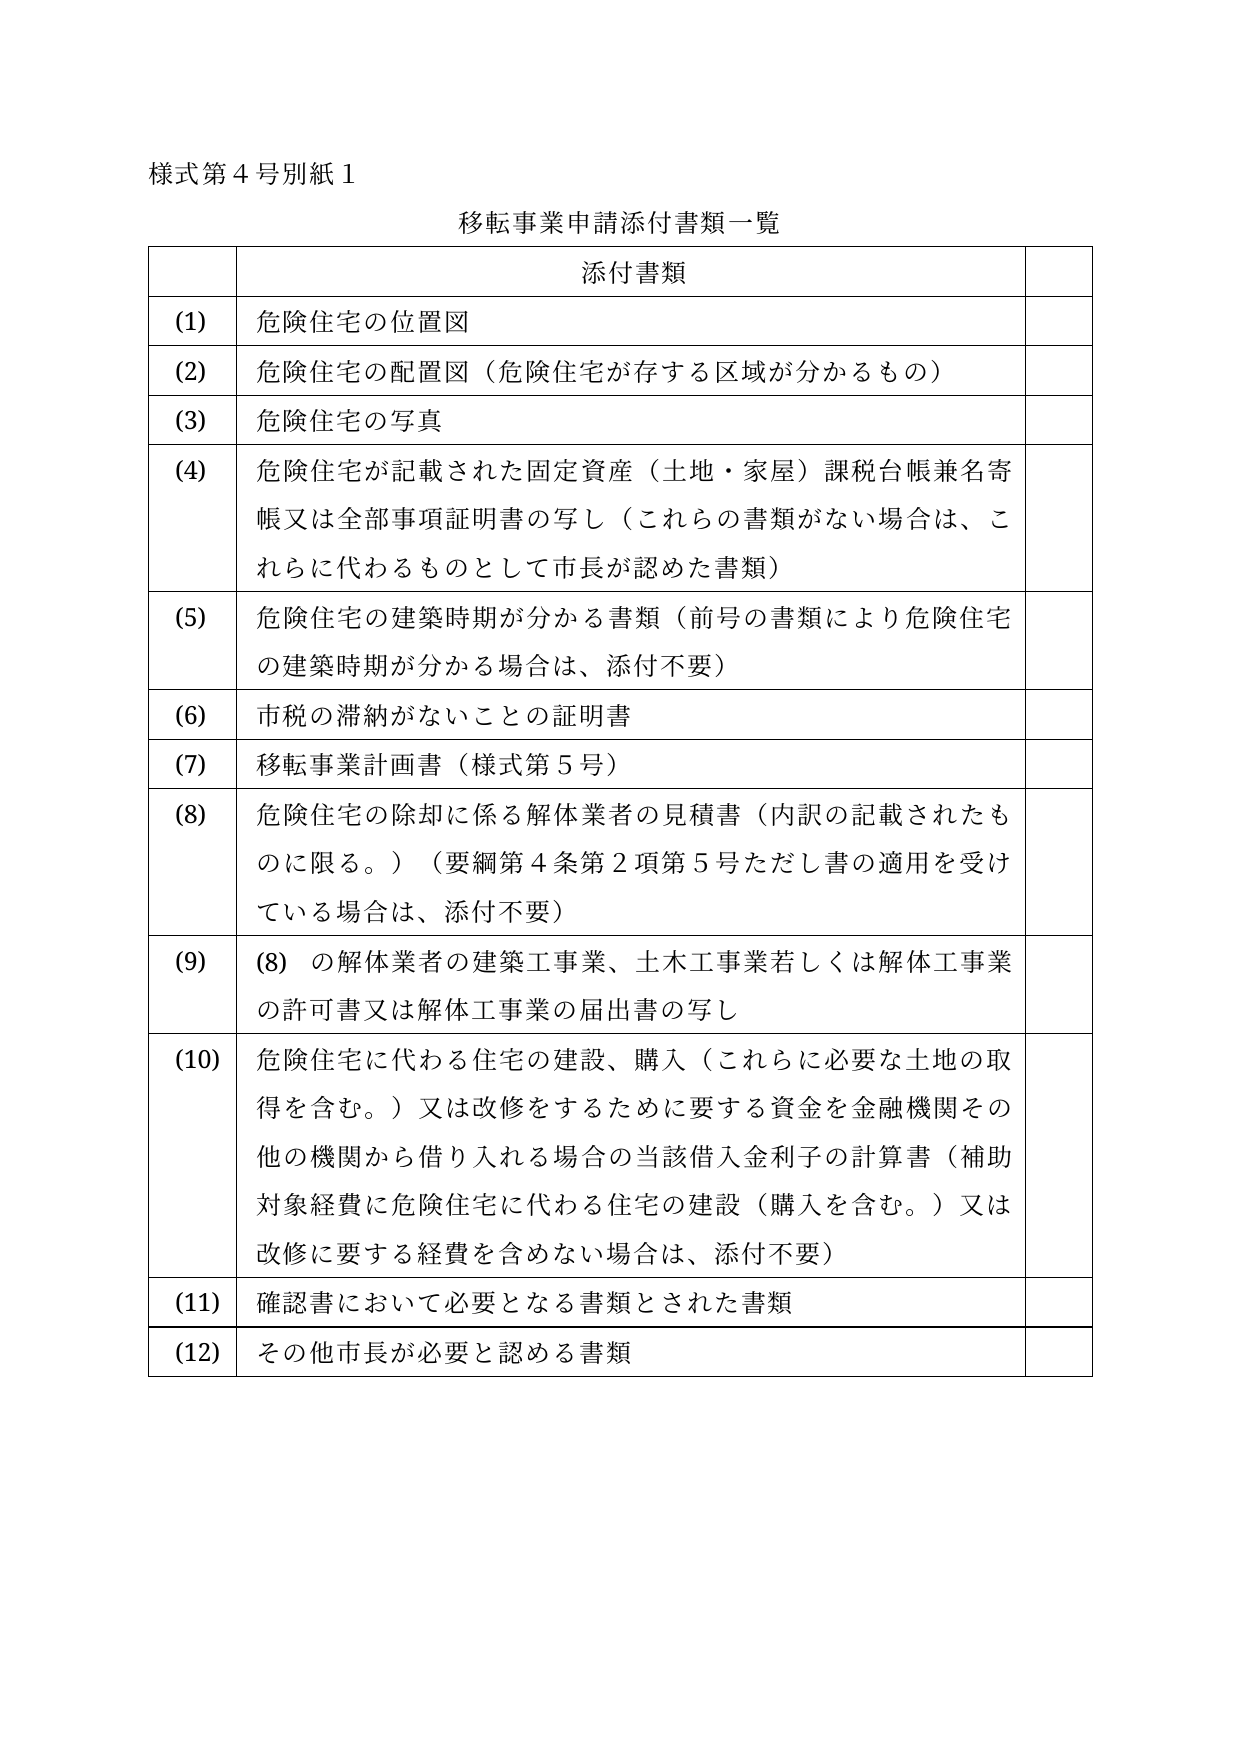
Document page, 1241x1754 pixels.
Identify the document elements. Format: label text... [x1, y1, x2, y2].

text 様式第４号別紙１ [148, 149, 1092, 197]
table_cell 確認書において必要となる書類とされた書類 [237, 1278, 1025, 1326]
table_cell [1026, 592, 1092, 689]
table_cell 危険住宅の除却に係る解体業者の見積書（内訳の記載されたものに限る。）（要綱第４条第２項第５号ただし書の適用を受けている場合は、添付不要） [237, 789, 1025, 935]
table_cell [1026, 1034, 1092, 1277]
table_cell 危険住宅に代わる住宅の建設、購入（これらに必要な土地の取得を含む。）又は改修をするために要する資金を金融機関その他の機関から借り入れる場合の当該借入金利子の計算書（補助対象経費に危険住宅に代わる住宅の建設（購入を含む。）又は改修に要する経費を含めない場合は、添付不要） [237, 1034, 1025, 1277]
table_header [1026, 247, 1092, 296]
table_cell 移転事業計画書（様式第５号） [237, 740, 1025, 788]
table_header [149, 247, 236, 296]
table_cell (11) [149, 1278, 236, 1326]
table_cell 危険住宅の建築時期が分かる書類（前号の書類により危険住宅の建築時期が分かる場合は、添付不要） [237, 592, 1025, 689]
table_header 添付書類 [237, 247, 1025, 296]
table_cell [1026, 346, 1092, 395]
table_cell (8)の解体業者の建築工事業、土木工事業若しくは解体工事業の許可書又は解体工事業の届出書の写し [237, 936, 1025, 1033]
table_cell [1026, 740, 1092, 788]
table_cell (5) [149, 592, 236, 689]
table_cell (2) [149, 346, 236, 395]
table_cell (8) [149, 789, 236, 935]
table_cell [1026, 1328, 1092, 1376]
table_cell [1026, 690, 1092, 739]
table_cell [1026, 789, 1092, 935]
table_cell その他市長が必要と認める書類 [237, 1328, 1025, 1376]
table_cell (4) [149, 445, 236, 591]
table_cell (10) [149, 1034, 236, 1277]
table_cell (9) [149, 936, 236, 1033]
table_cell [1026, 396, 1092, 444]
table_cell 市税の滞納がないことの証明書 [237, 690, 1025, 739]
table_cell (12) [149, 1328, 236, 1376]
table_cell 危険住宅の位置図 [237, 297, 1025, 345]
table_cell 危険住宅が記載された固定資産（土地・家屋）課税台帳兼名寄帳又は全部事項証明書の写し（これらの書類がない場合は、これらに代わるものとして市長が認めた書類） [237, 445, 1025, 591]
table_cell [1026, 936, 1092, 1033]
table_cell (1) [149, 297, 236, 345]
table_cell (6) [149, 690, 236, 739]
text 移転事業申請添付書類一覧 [148, 197, 1092, 246]
table_cell 危険住宅の配置図（危険住宅が存する区域が分かるもの） [237, 346, 1025, 395]
table_cell (3) [149, 396, 236, 444]
table_cell [1026, 445, 1092, 591]
table_cell (7) [149, 740, 236, 788]
table_cell 危険住宅の写真 [237, 396, 1025, 444]
table_cell [1026, 1278, 1092, 1326]
table_cell [1026, 297, 1092, 345]
